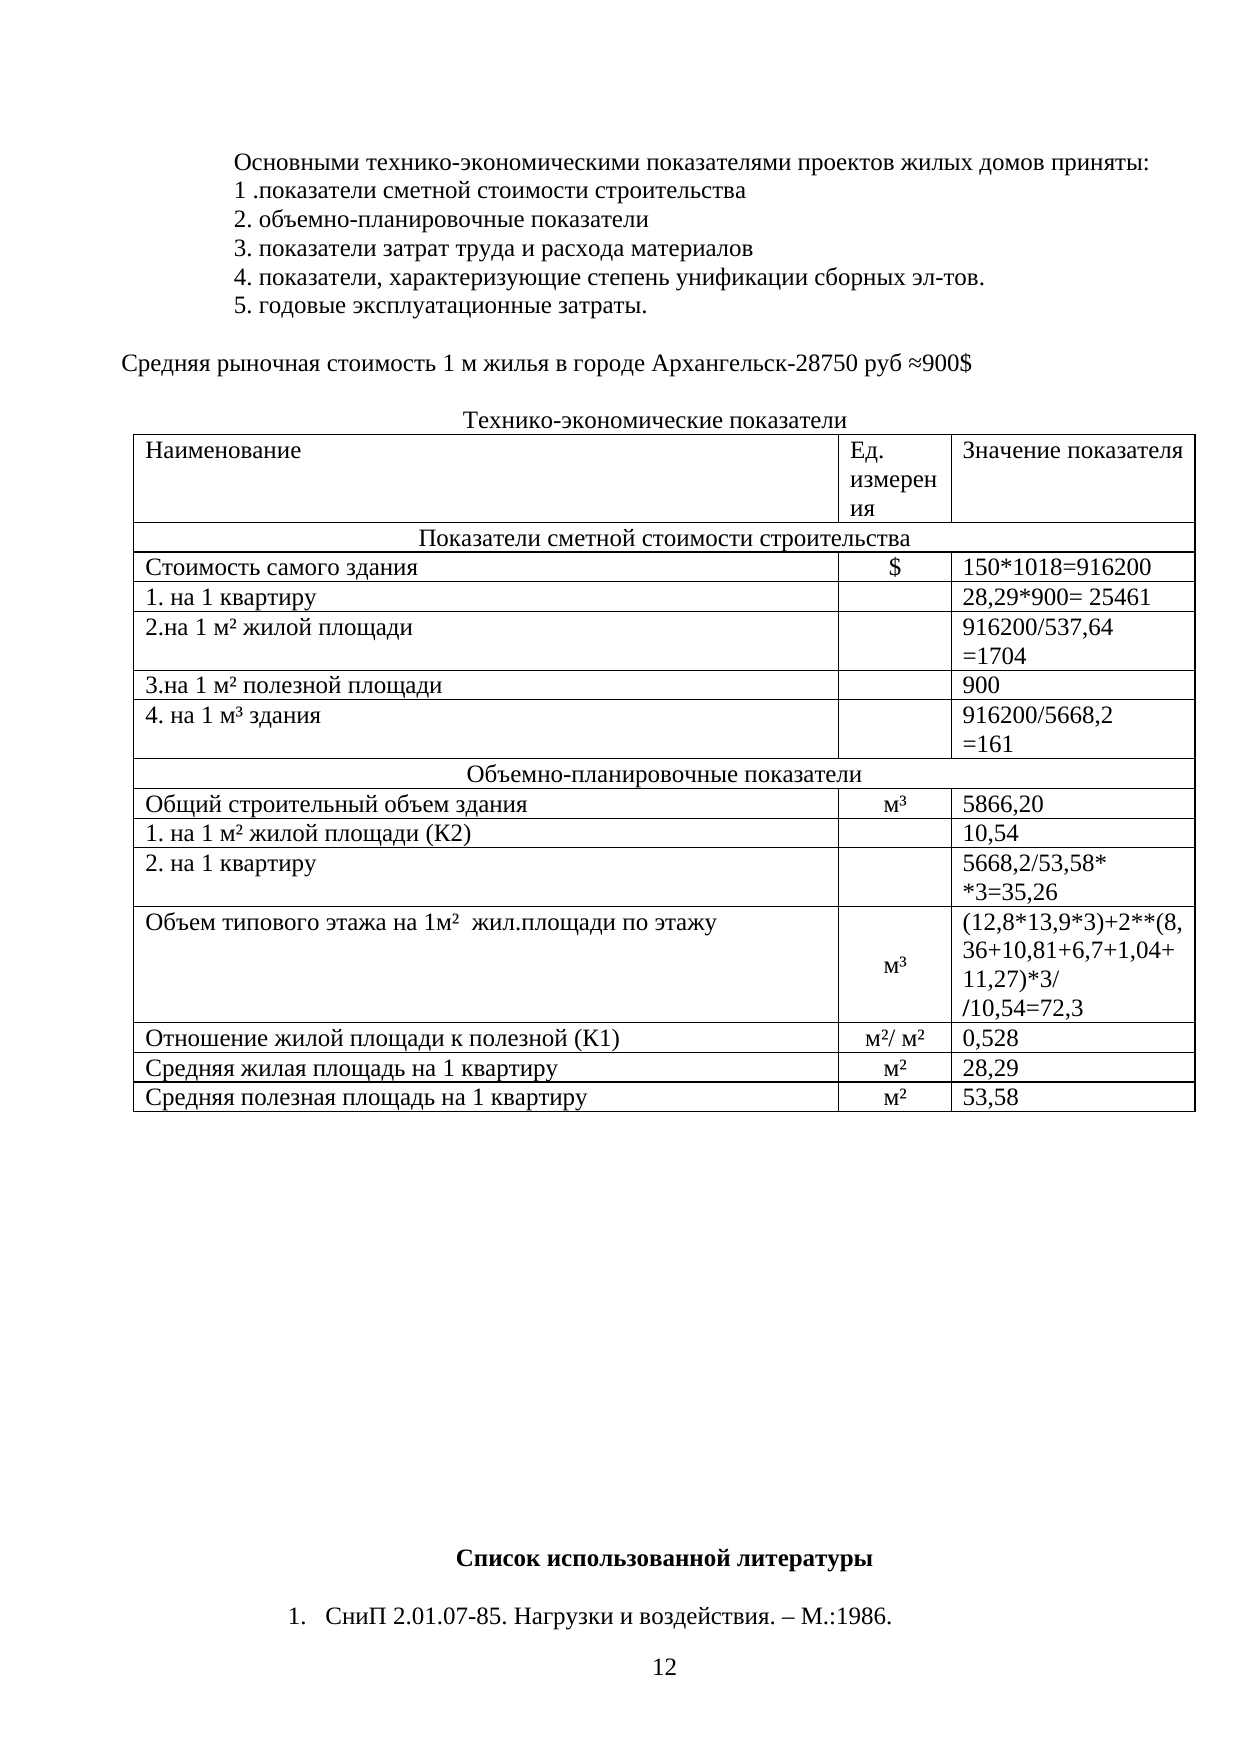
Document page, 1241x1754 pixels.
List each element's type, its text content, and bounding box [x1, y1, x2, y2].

table_cell м³ [839, 789, 951, 817]
table_header Наименование [134, 435, 838, 522]
table_cell 5668,2/53,58* *3=35,26 [952, 848, 1194, 906]
table_cell Объемно-планировочные показатели [134, 759, 1194, 788]
text 4. показатели, характеризующие степень унификации сборных эл-тов. [177, 262, 1152, 291]
table_cell 3.на 1 м² полезной площади [134, 671, 838, 699]
table_cell [839, 582, 951, 611]
table_cell м² [839, 1053, 951, 1081]
table_cell 2.на 1 м² жилой площади [134, 612, 838, 669]
table_header Ед. измерения [839, 435, 951, 522]
text Технико-экономические показатели [158, 406, 1152, 434]
table_cell 900 [952, 671, 1194, 699]
table_cell м²/ м² [839, 1023, 951, 1052]
text 2. объемно-планировочные показатели [177, 204, 1152, 233]
table_cell 28,29*900= 25461 [952, 582, 1194, 611]
text Основными технико-экономическими показателями проектов жилых домов приняты: [177, 147, 1152, 176]
text 1 .показатели сметной стоимости строительства [177, 176, 1152, 204]
text 5. годовые эксплуатационные затраты. [177, 291, 1152, 319]
text 3. показатели затрат труда и расхода материалов [177, 233, 1152, 262]
table_cell м³ [839, 907, 951, 1022]
table_cell $ [839, 553, 951, 581]
table_cell (12,8*13,9*3)+2**(8,36+10,81+6,7+1,04+11,27)*3/ /10,54=72,3 [952, 907, 1194, 1022]
table_cell 10,54 [952, 819, 1194, 847]
text Средняя рыночная стоимость 1 м жилья в городе Архангельск-28750 руб ≈900$ [121, 348, 1152, 377]
table_cell 5866,20 [952, 789, 1194, 817]
table_cell Объем типового этажа на 1м² жил.площади по этажу [134, 907, 838, 1022]
table_cell 916200/5668,2 =161 [952, 700, 1194, 758]
table_cell [839, 700, 951, 758]
table_cell [839, 612, 951, 669]
table_cell Показатели сметной стоимости строительства [134, 523, 1194, 551]
table_cell м² [839, 1083, 951, 1111]
table_cell Отношение жилой площади к полезной (К1) [134, 1023, 838, 1052]
table_cell 1. на 1 м² жилой площади (К2) [134, 819, 838, 847]
table_cell [839, 819, 951, 847]
table_cell 150*1018=916200 [952, 553, 1194, 581]
table_cell 1. на 1 квартиру [134, 582, 838, 611]
table_cell 2. на 1 квартиру [134, 848, 838, 906]
table_cell Общий строительный объем здания [134, 789, 838, 817]
table_cell 53,58 [952, 1083, 1194, 1111]
table_cell Средняя полезная площадь на 1 квартиру [134, 1083, 838, 1111]
subtitle Список использованной литературы [177, 1543, 1152, 1572]
list СниП 2.01.07-85. Нагрузки и воздействия. – М.:1986. [288, 1601, 1152, 1630]
table_cell [839, 848, 951, 906]
table_cell Средняя жилая площадь на 1 квартиру [134, 1053, 838, 1081]
table_cell 0,528 [952, 1023, 1194, 1052]
table_header Значение показателя [952, 435, 1194, 522]
table_cell [839, 671, 951, 699]
table_cell 28,29 [952, 1053, 1194, 1081]
table_cell Стоимость самого здания [134, 553, 838, 581]
table_cell 916200/537,64 =1704 [952, 612, 1194, 669]
table_cell 4. на 1 м³ здания [134, 700, 838, 758]
